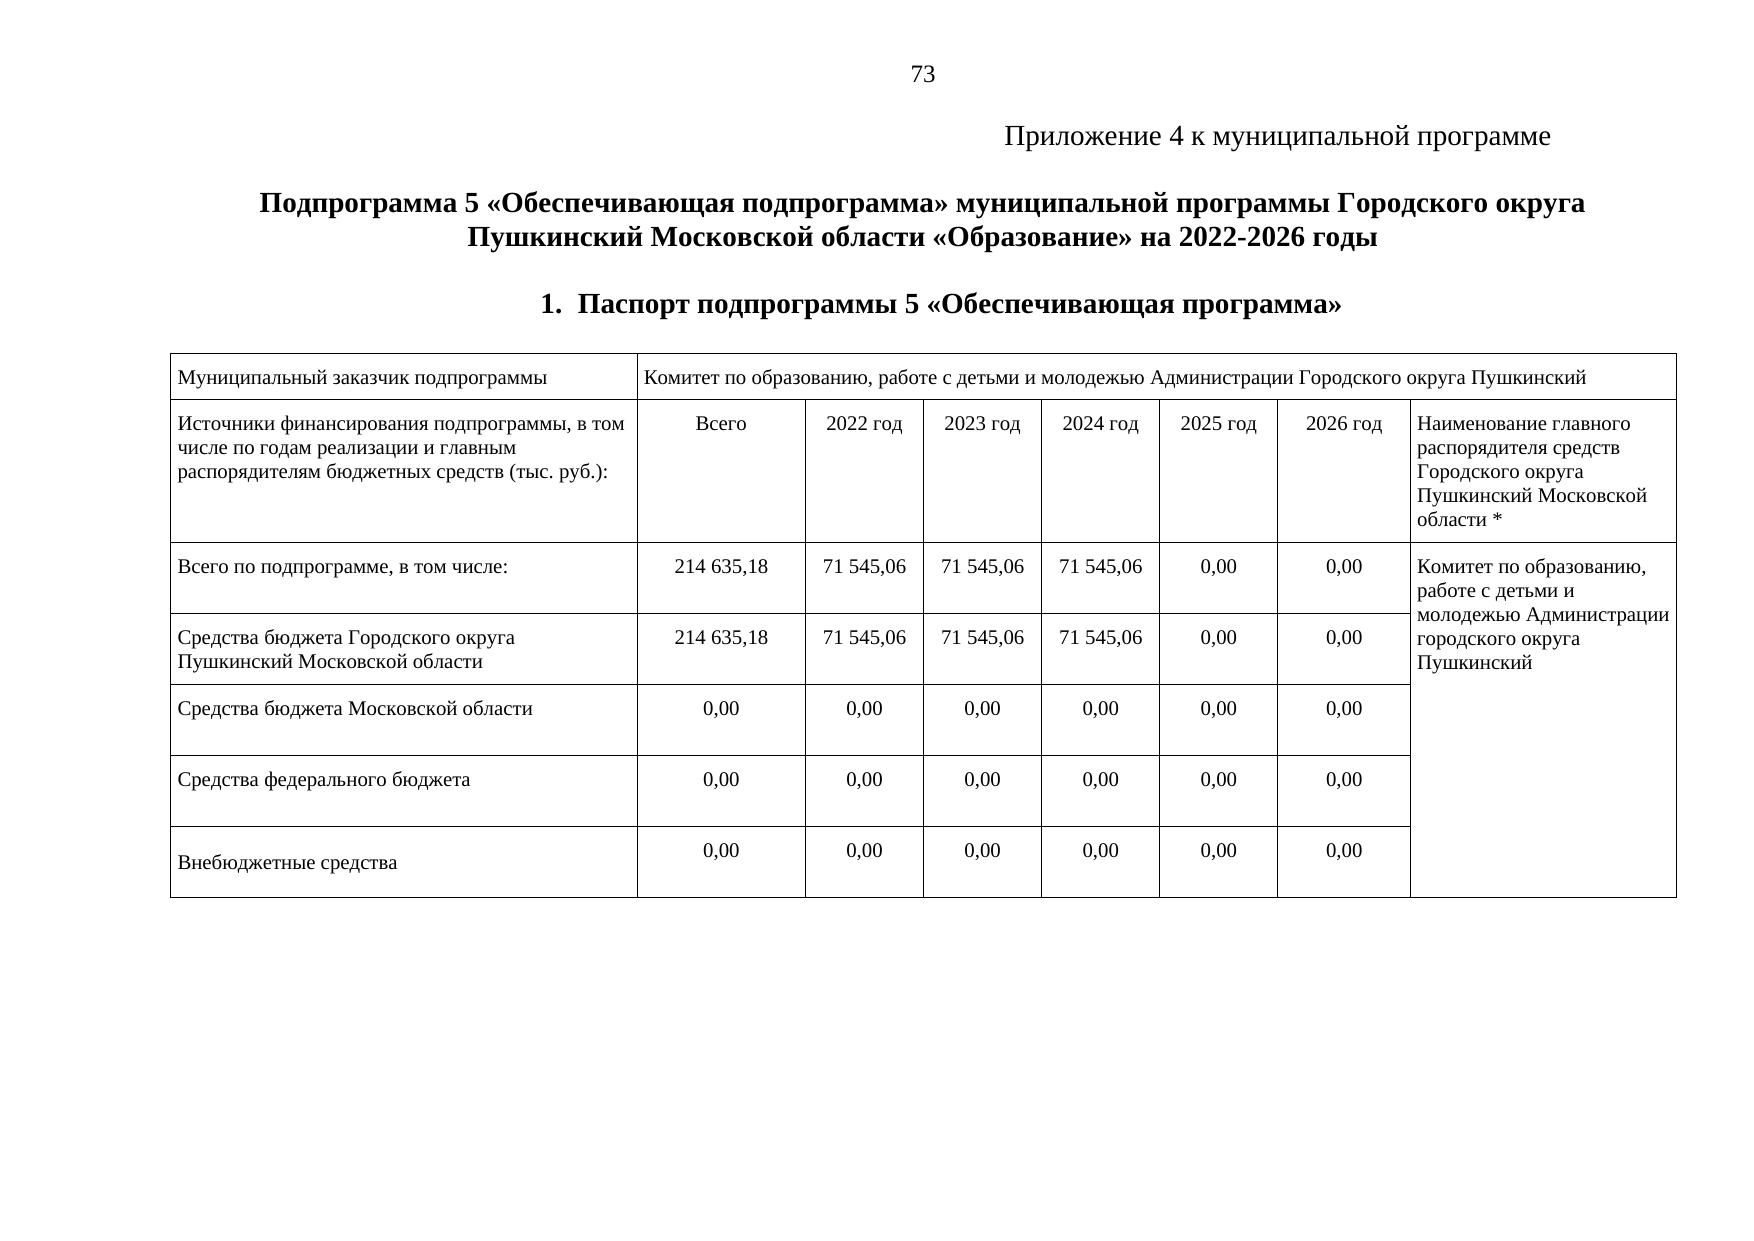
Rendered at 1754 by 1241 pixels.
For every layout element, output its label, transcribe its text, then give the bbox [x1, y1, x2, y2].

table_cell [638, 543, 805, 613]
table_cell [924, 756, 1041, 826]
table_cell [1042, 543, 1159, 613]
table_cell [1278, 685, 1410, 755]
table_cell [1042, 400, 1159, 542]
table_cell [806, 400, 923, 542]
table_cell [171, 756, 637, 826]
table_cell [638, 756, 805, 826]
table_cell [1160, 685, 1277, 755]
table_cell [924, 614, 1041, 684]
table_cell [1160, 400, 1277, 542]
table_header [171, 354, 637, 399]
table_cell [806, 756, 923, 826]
list Паспорт подпрограммы 5 «Обеспечивающая программа» [215, 286, 1668, 319]
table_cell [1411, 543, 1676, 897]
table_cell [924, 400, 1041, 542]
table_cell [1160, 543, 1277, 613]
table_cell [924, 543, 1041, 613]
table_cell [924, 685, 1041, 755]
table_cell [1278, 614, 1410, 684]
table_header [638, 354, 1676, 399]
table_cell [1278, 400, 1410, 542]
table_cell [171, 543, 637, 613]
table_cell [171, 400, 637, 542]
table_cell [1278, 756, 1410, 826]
text Подпрограмма 5 «Обеспечивающая подпрограмма» муниципальной программы Городского округа Пушкинский Московской области «Образование» на 2022-2026 годы [177, 185, 1668, 252]
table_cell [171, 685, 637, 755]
text Приложение 4 к муниципальной программе [1004, 118, 1668, 152]
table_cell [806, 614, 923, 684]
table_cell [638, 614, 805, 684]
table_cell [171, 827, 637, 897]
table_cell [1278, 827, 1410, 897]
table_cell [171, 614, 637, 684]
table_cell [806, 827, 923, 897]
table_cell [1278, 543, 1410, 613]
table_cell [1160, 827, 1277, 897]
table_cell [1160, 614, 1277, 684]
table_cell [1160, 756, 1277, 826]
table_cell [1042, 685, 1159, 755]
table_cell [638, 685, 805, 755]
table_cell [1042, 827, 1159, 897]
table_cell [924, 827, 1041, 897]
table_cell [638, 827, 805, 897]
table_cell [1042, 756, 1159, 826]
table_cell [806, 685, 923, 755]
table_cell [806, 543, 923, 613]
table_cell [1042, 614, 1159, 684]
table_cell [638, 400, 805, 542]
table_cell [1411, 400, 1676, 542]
